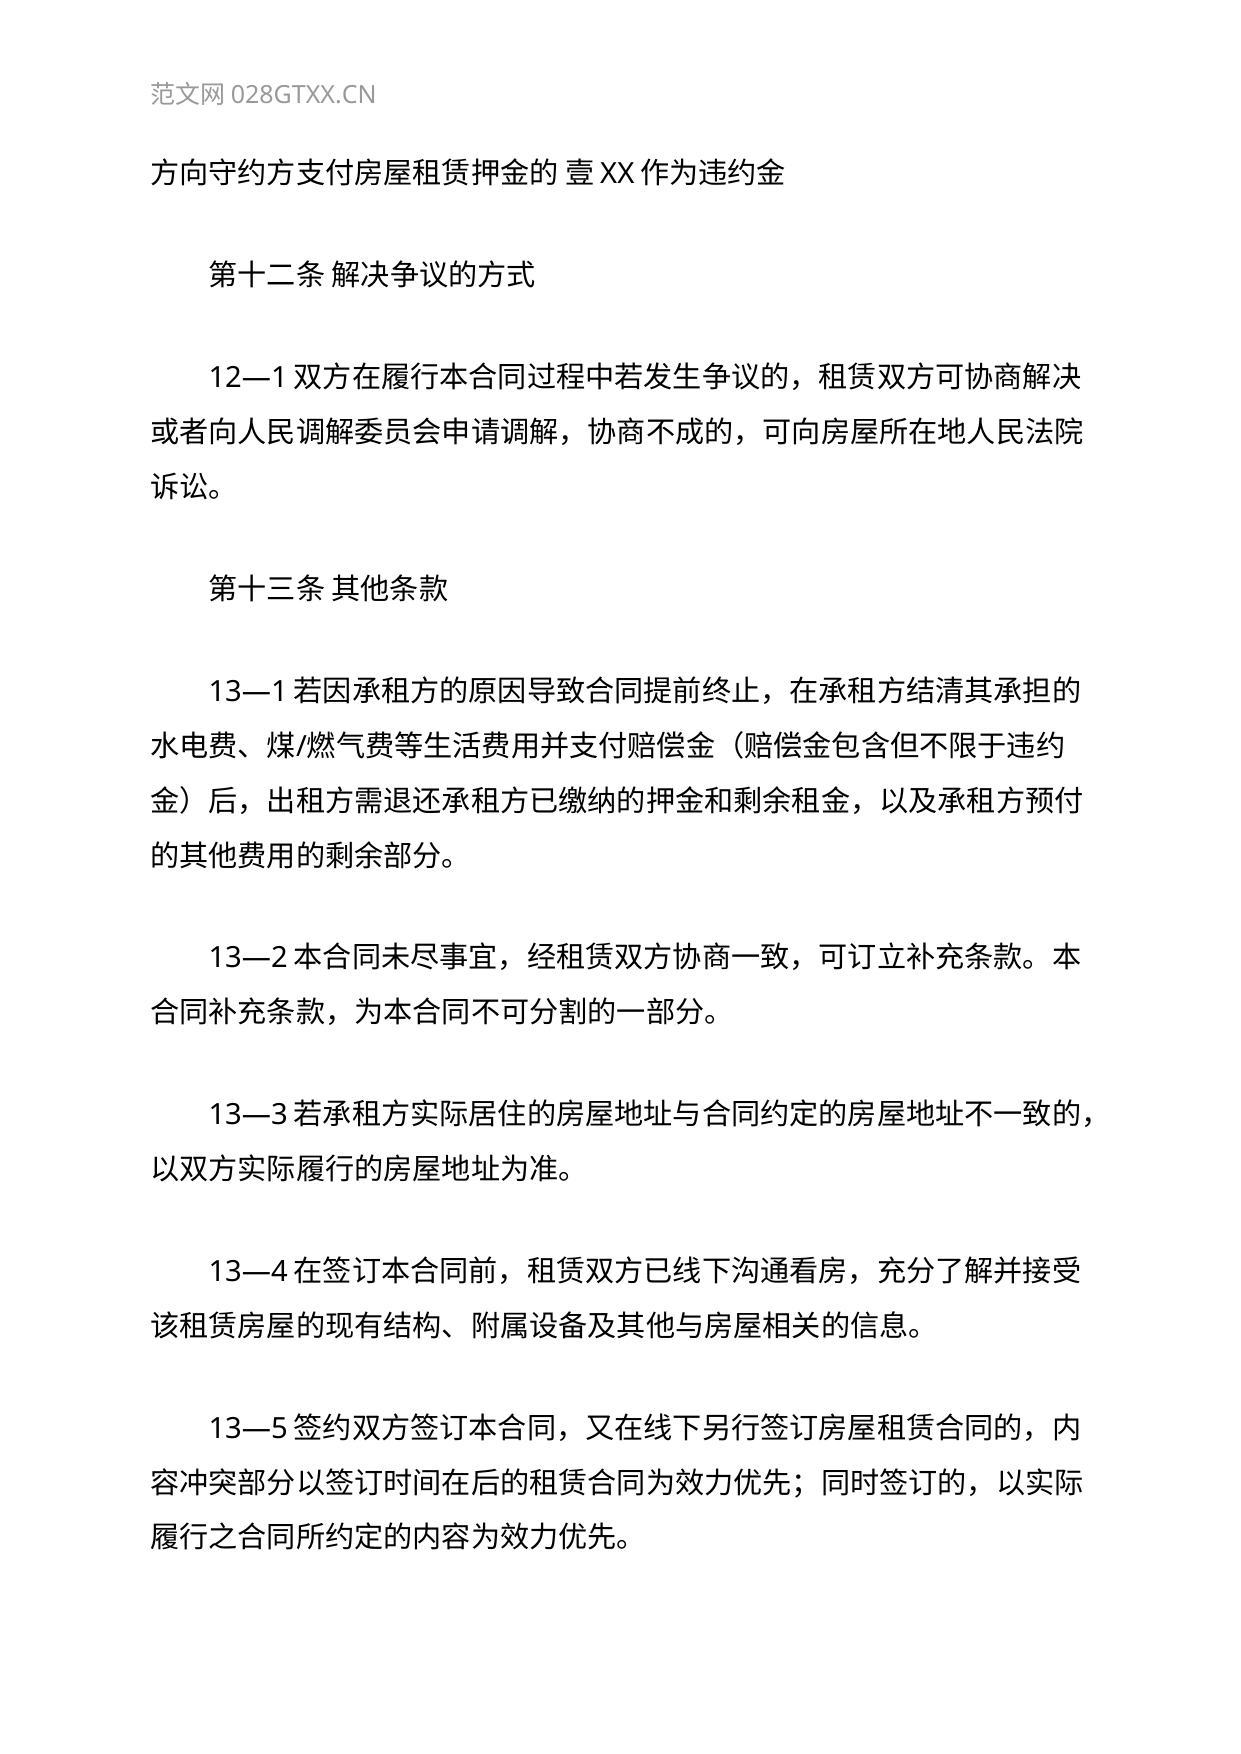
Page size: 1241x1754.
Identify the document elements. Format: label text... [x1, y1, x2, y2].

text 13―2本合同未尽事宜，经租赁双方协商一致，可订立补充条款。本合同补充条款，为本合同不可分割的一部分。 [150, 934, 1090, 1031]
text 13―5签约双方签订本合同，又在线下另行签订房屋租赁合同的，内容冲突部分以签订时间在后的租赁合同为效力优先；同时签订的，以实际履行之合同所约定的内容为效力优先。 [150, 1404, 1090, 1556]
text 13―4在签订本合同前，租赁双方已线下沟通看房，充分了解并接受该租赁房屋的现有结构、附属设备及其他与房屋相关的信息。 [150, 1247, 1090, 1345]
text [150, 150, 1090, 192]
text 13―3若承租方实际居住的房屋地址与合同约定的房屋地址不一致的，以双方实际履行的房屋地址为准。 [150, 1091, 1090, 1188]
text 第十三条 其他条款 [150, 565, 1090, 608]
text 第十二条 解决争议的方式 [150, 252, 1090, 294]
text 13―1若因承租方的原因导致合同提前终止，在承租方结清其承担的水电费、煤/燃气费等生活费用并支付赔偿金（赔偿金包含但不限于违约金）后，出租方需退还承租方已缴纳的押金和剩余租金，以及承租方预付的其他费用的剩余部分。 [150, 667, 1090, 874]
text 12―1双方在履行本合同过程中若发生争议的，租赁双方可协商解决或者向人民调解委员会申请调解，协商不成的，可向房屋所在地人民法院诉讼。 [150, 354, 1090, 506]
